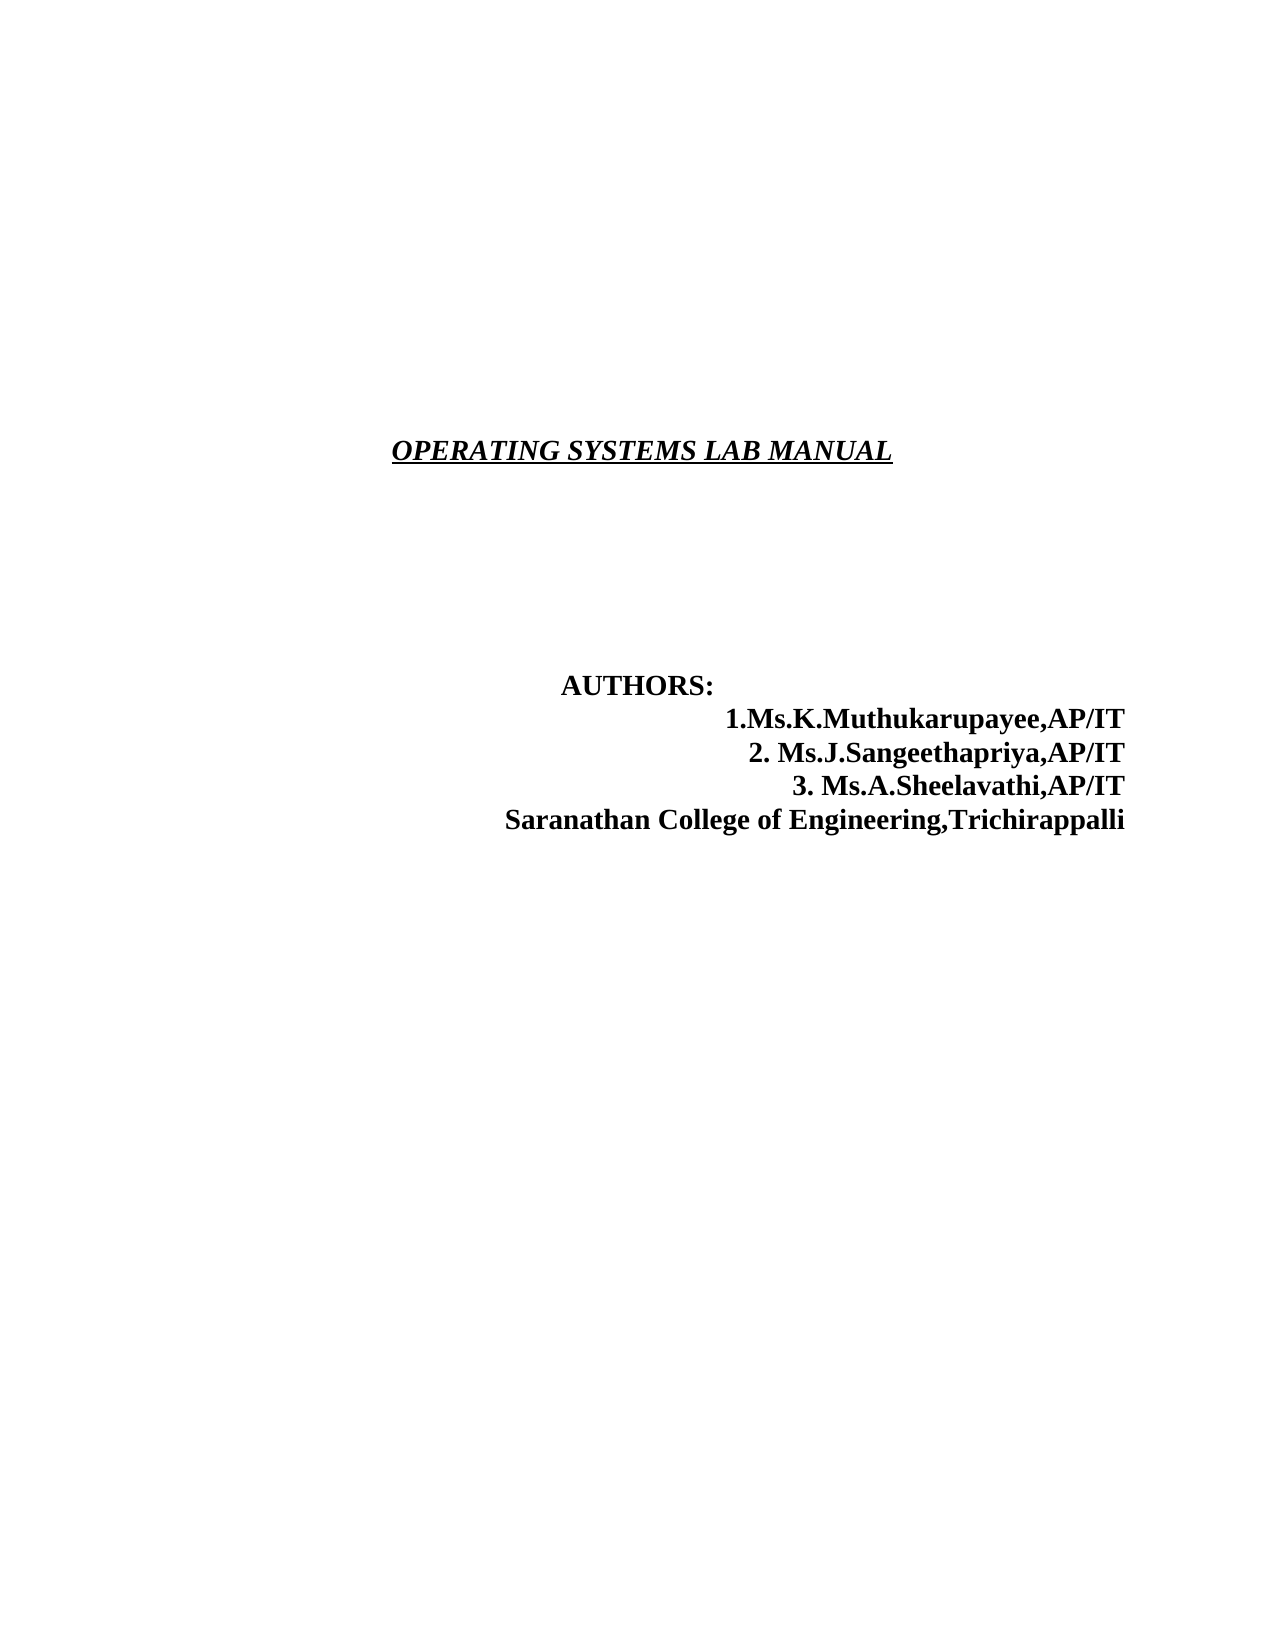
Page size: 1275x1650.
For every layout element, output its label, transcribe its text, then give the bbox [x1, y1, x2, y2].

text 1.Ms.K.Muthukarupayee,AP/IT [150, 701, 1125, 735]
text 3. Ms.A.Sheelavathi,AP/IT [150, 768, 1125, 802]
text Saranathan College of Engineering,Trichirappalli [150, 802, 1125, 835]
text 2. Ms.J.Sangeethapriya,AP/IT [150, 735, 1125, 768]
text OPERATING SYSTEMS LAB MANUAL [159, 433, 1125, 466]
text AUTHORS: [150, 668, 1125, 701]
